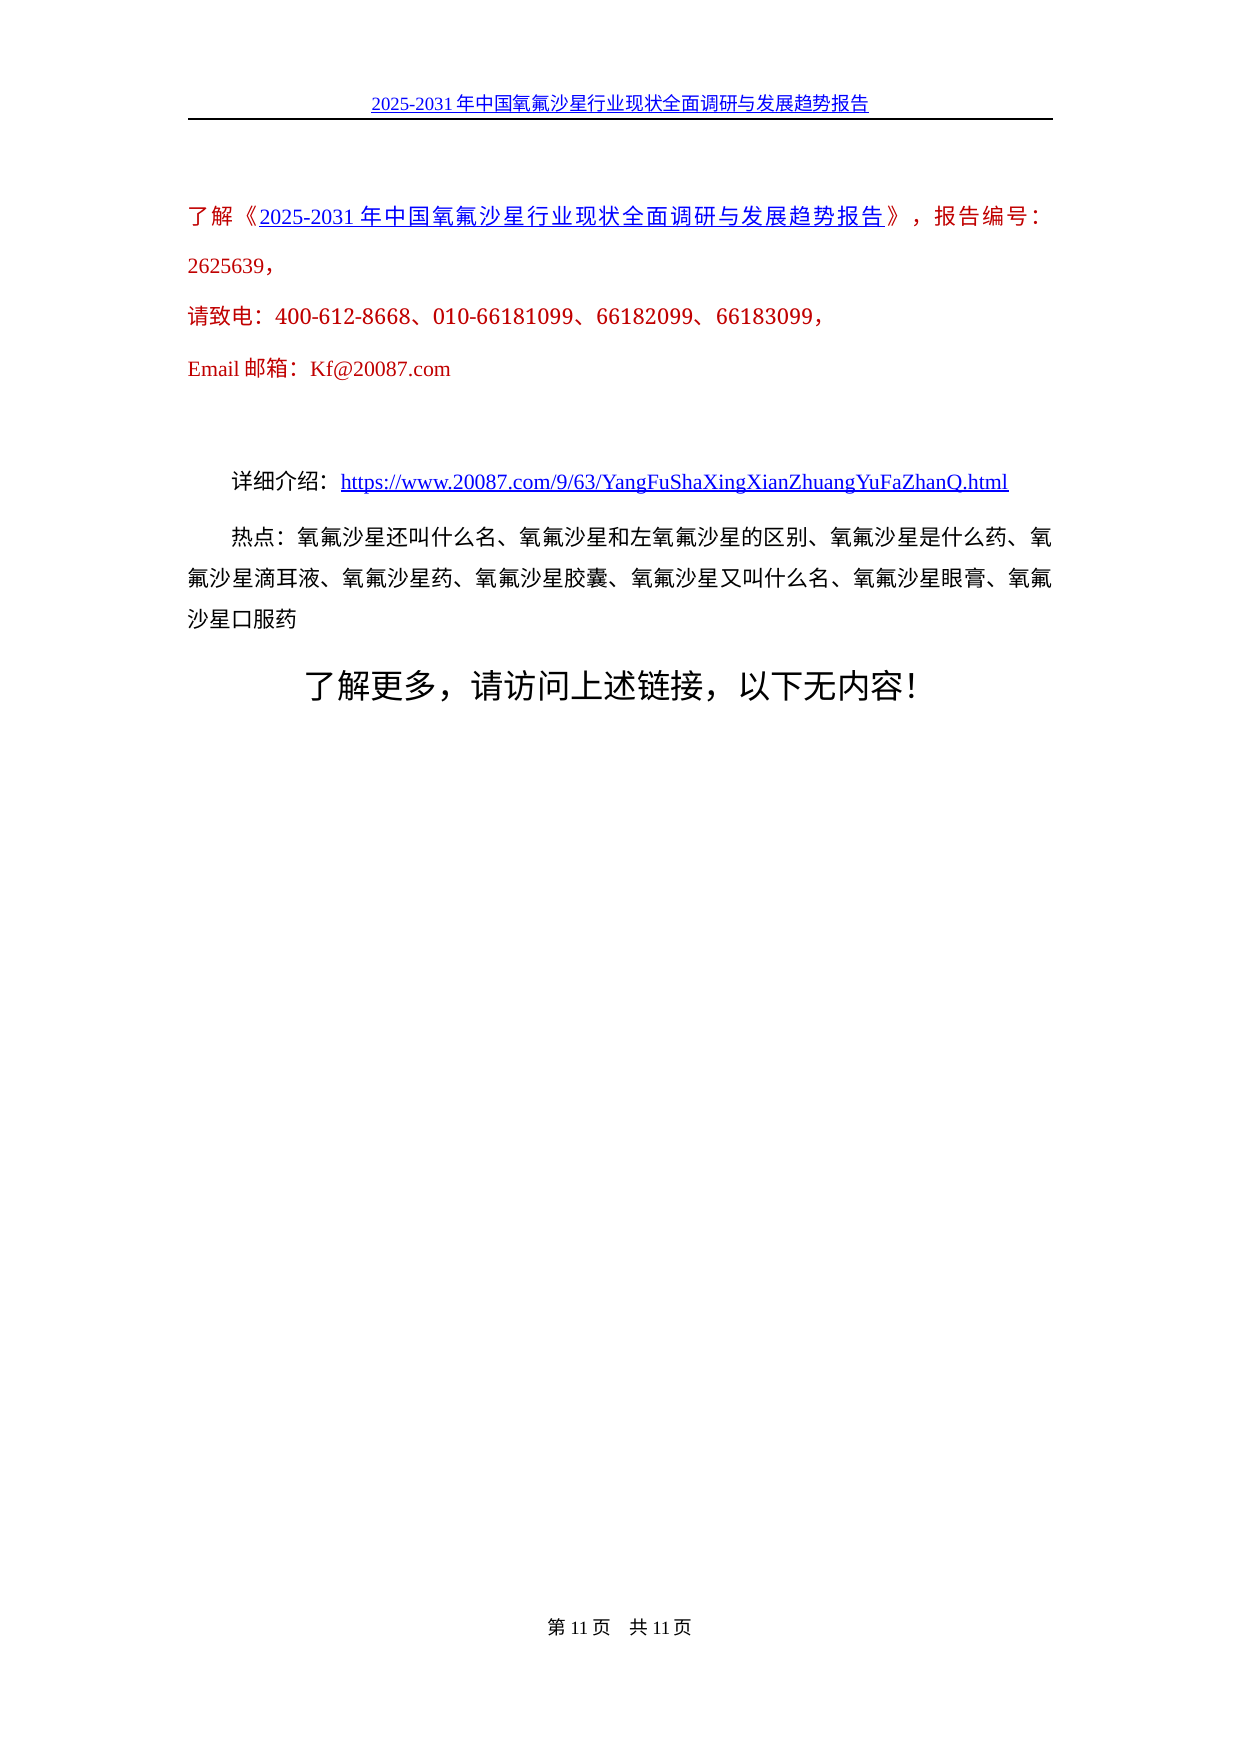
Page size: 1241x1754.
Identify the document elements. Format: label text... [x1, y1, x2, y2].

text 热点：氧氟沙星还叫什么名、氧氟沙星和左氧氟沙星的区别、氧氟沙星是什么药、氧氟沙星滴耳液、氧氟沙星药、氧氟沙星胶囊、氧氟沙星又叫什么名、氧氟沙星眼膏、氧氟沙星口服药 [187, 520, 1053, 634]
text Email邮箱：Kf@20087.com [187, 350, 1053, 383]
text 了解《2025-2031年中国氧氟沙星行业现状全面调研与发展趋势报告》，报告编号：2625639， [187, 198, 1053, 280]
title 了解更多，请访问上述链接，以下无内容！ [187, 651, 1053, 716]
text 请致电：400-612-8668、010-66181099、66182099、66183099， [187, 299, 1053, 331]
text 详细介绍：https://www.20087.com/9/63/YangFuShaXingXianZhuangYuFaZhanQ.html [187, 463, 1053, 496]
